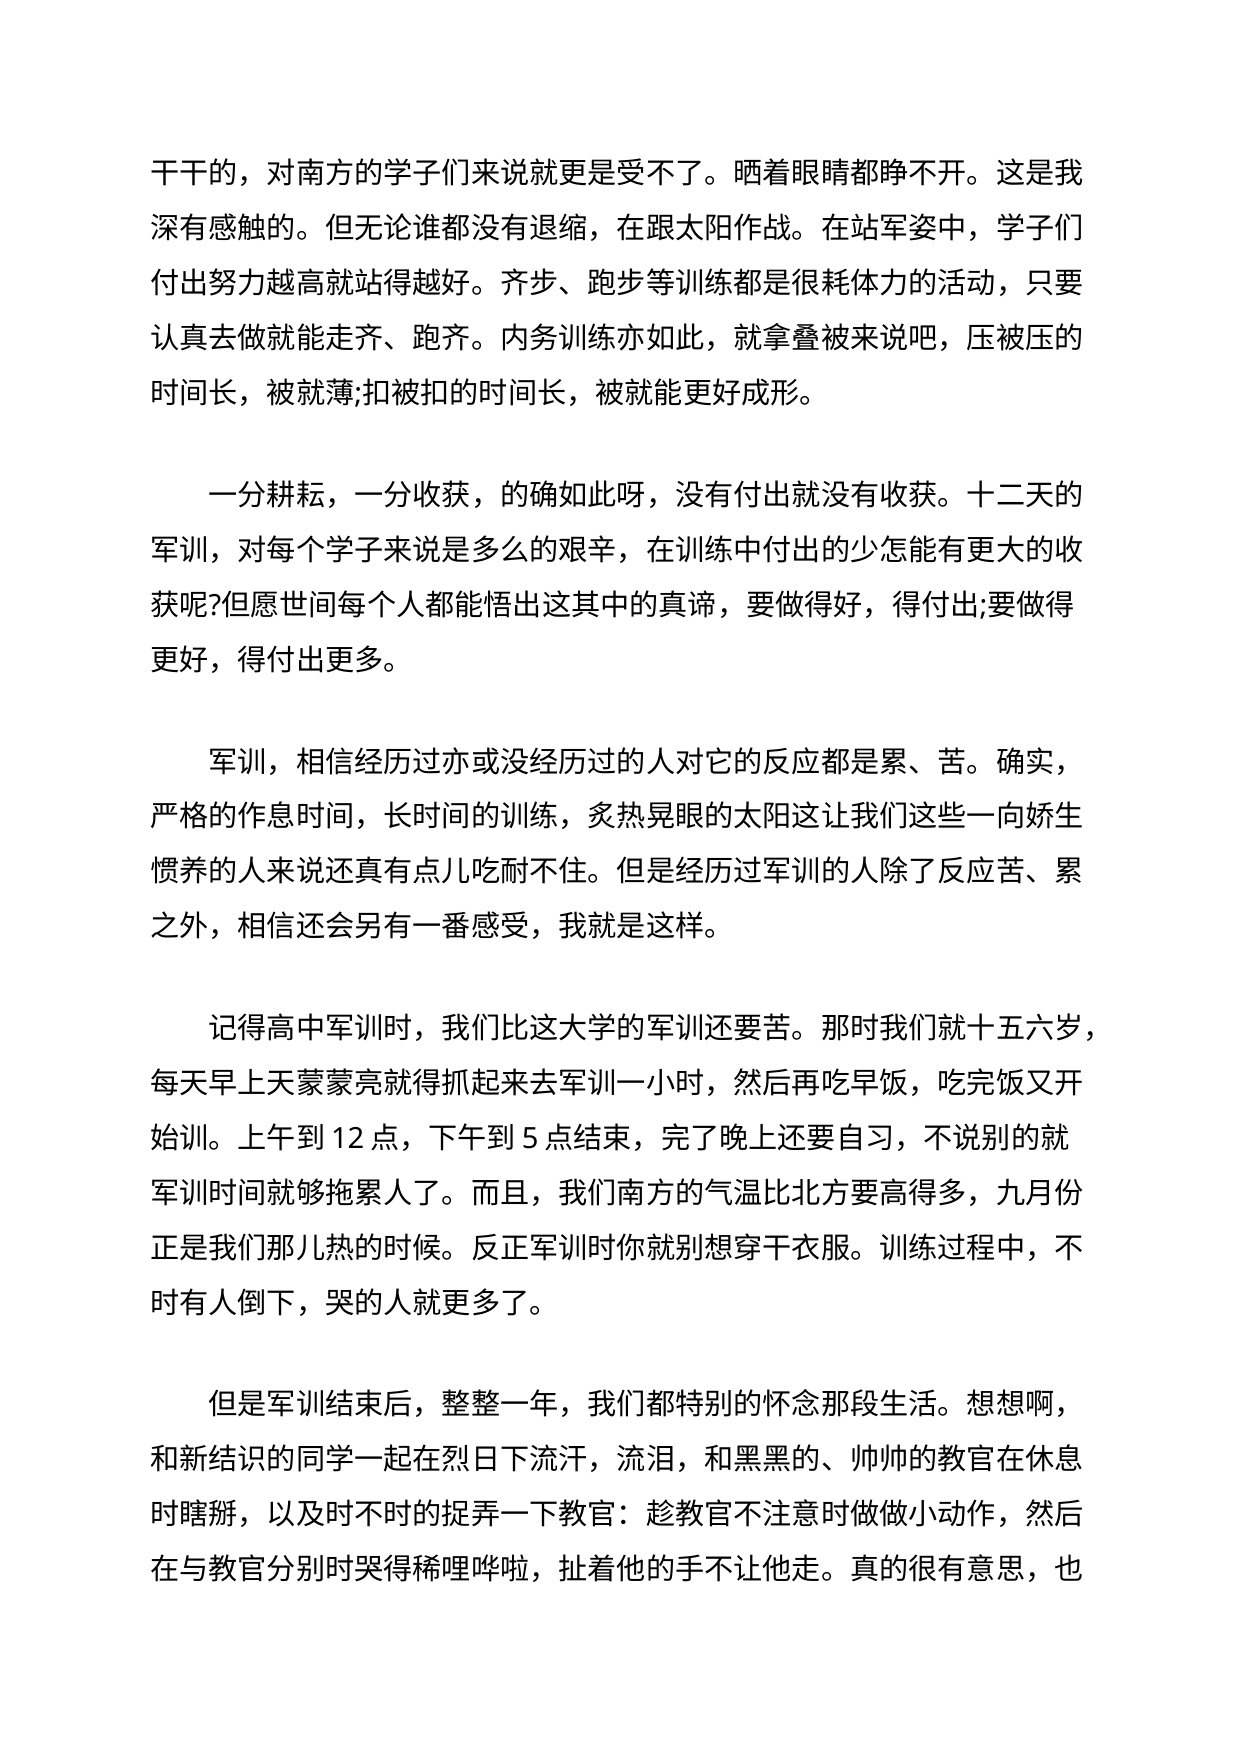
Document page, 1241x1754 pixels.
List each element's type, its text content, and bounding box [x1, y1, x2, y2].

text 一分耕耘，一分收获，的确如此呀，没有付出就没有收获。十二天的军训，对每个学子来说是多么的艰辛，在训练中付出的少怎能有更大的收获呢?但愿世间每个人都能悟出这其中的真谛，要做得好，得付出;要做得更好，得付出更多。 [150, 472, 1090, 679]
text 记得高中军训时，我们比这大学的军训还要苦。那时我们就十五六岁，每天早上天蒙蒙亮就得抓起来去军训一小时，然后再吃早饭，吃完饭又开始训。上午到12点，下午到5点结束，完了晚上还要自习，不说别的就军训时间就够拖累人了。而且，我们南方的气温比北方要高得多，九月份正是我们那儿热的时候。反正军训时你就别想穿干衣服。训练过程中，不时有人倒下，哭的人就更多了。 [150, 1004, 1090, 1321]
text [150, 150, 1090, 412]
text 军训，相信经历过亦或没经历过的人对它的反应都是累、苦。确实，严格的作息时间，长时间的训练，炙热晃眼的太阳这让我们这些一向娇生惯养的人来说还真有点儿吃耐不住。但是经历过军训的人除了反应苦、累之外，相信还会另有一番感受，我就是这样。 [150, 738, 1090, 945]
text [150, 1381, 1090, 1588]
